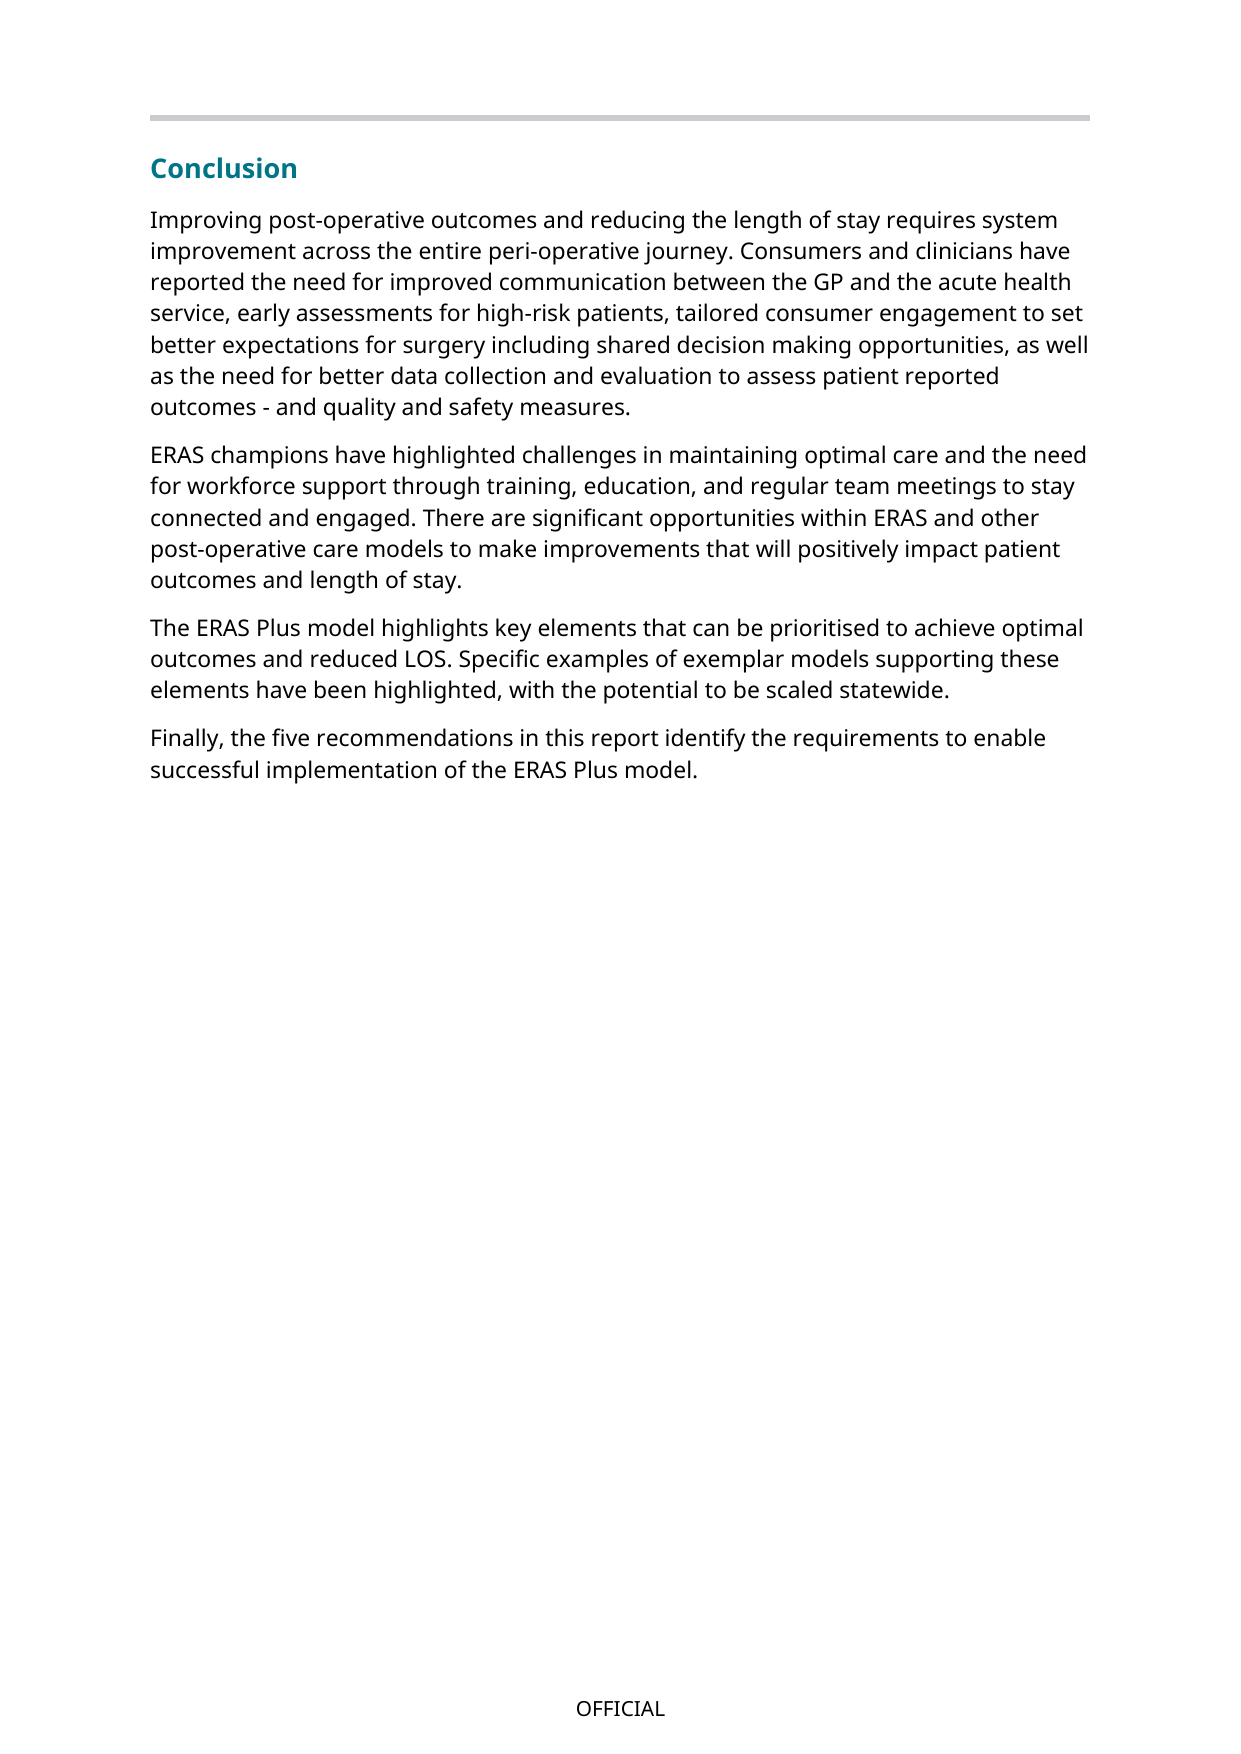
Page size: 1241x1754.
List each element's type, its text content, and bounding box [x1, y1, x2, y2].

text The ERAS Plus model highlights key elements that can be prioritised to achieve optimal outcomes and reduced LOS. Specific examples of exemplar models supporting these elements have been highlighted, with the potential to be scaled statewide. [150, 612, 1090, 706]
text Improving post-operative outcomes and reducing the length of stay requires system improvement across the entire peri-operative journey. Consumers and clinicians have reported the need for improved communication between the GP and the acute health service, early assessments for high-risk patients, tailored consumer engagement to set better expectations for surgery including shared decision making opportunities, as well as the need for better data collection and evaluation to assess patient reported outcomes - and quality and safety measures. [150, 203, 1090, 422]
text ERAS champions have highlighted challenges in maintaining optimal care and the need for workforce support through training, education, and regular team meetings to stay connected and engaged. There are significant opportunities within ERAS and other post-operative care models to make improvements that will positively impact patient outcomes and length of stay. [150, 439, 1090, 595]
subtitle Conclusion [150, 150, 1090, 187]
text Finally, the five recommendations in this report identify the requirements to enable successful implementation of the ERAS Plus model. [150, 722, 1090, 785]
